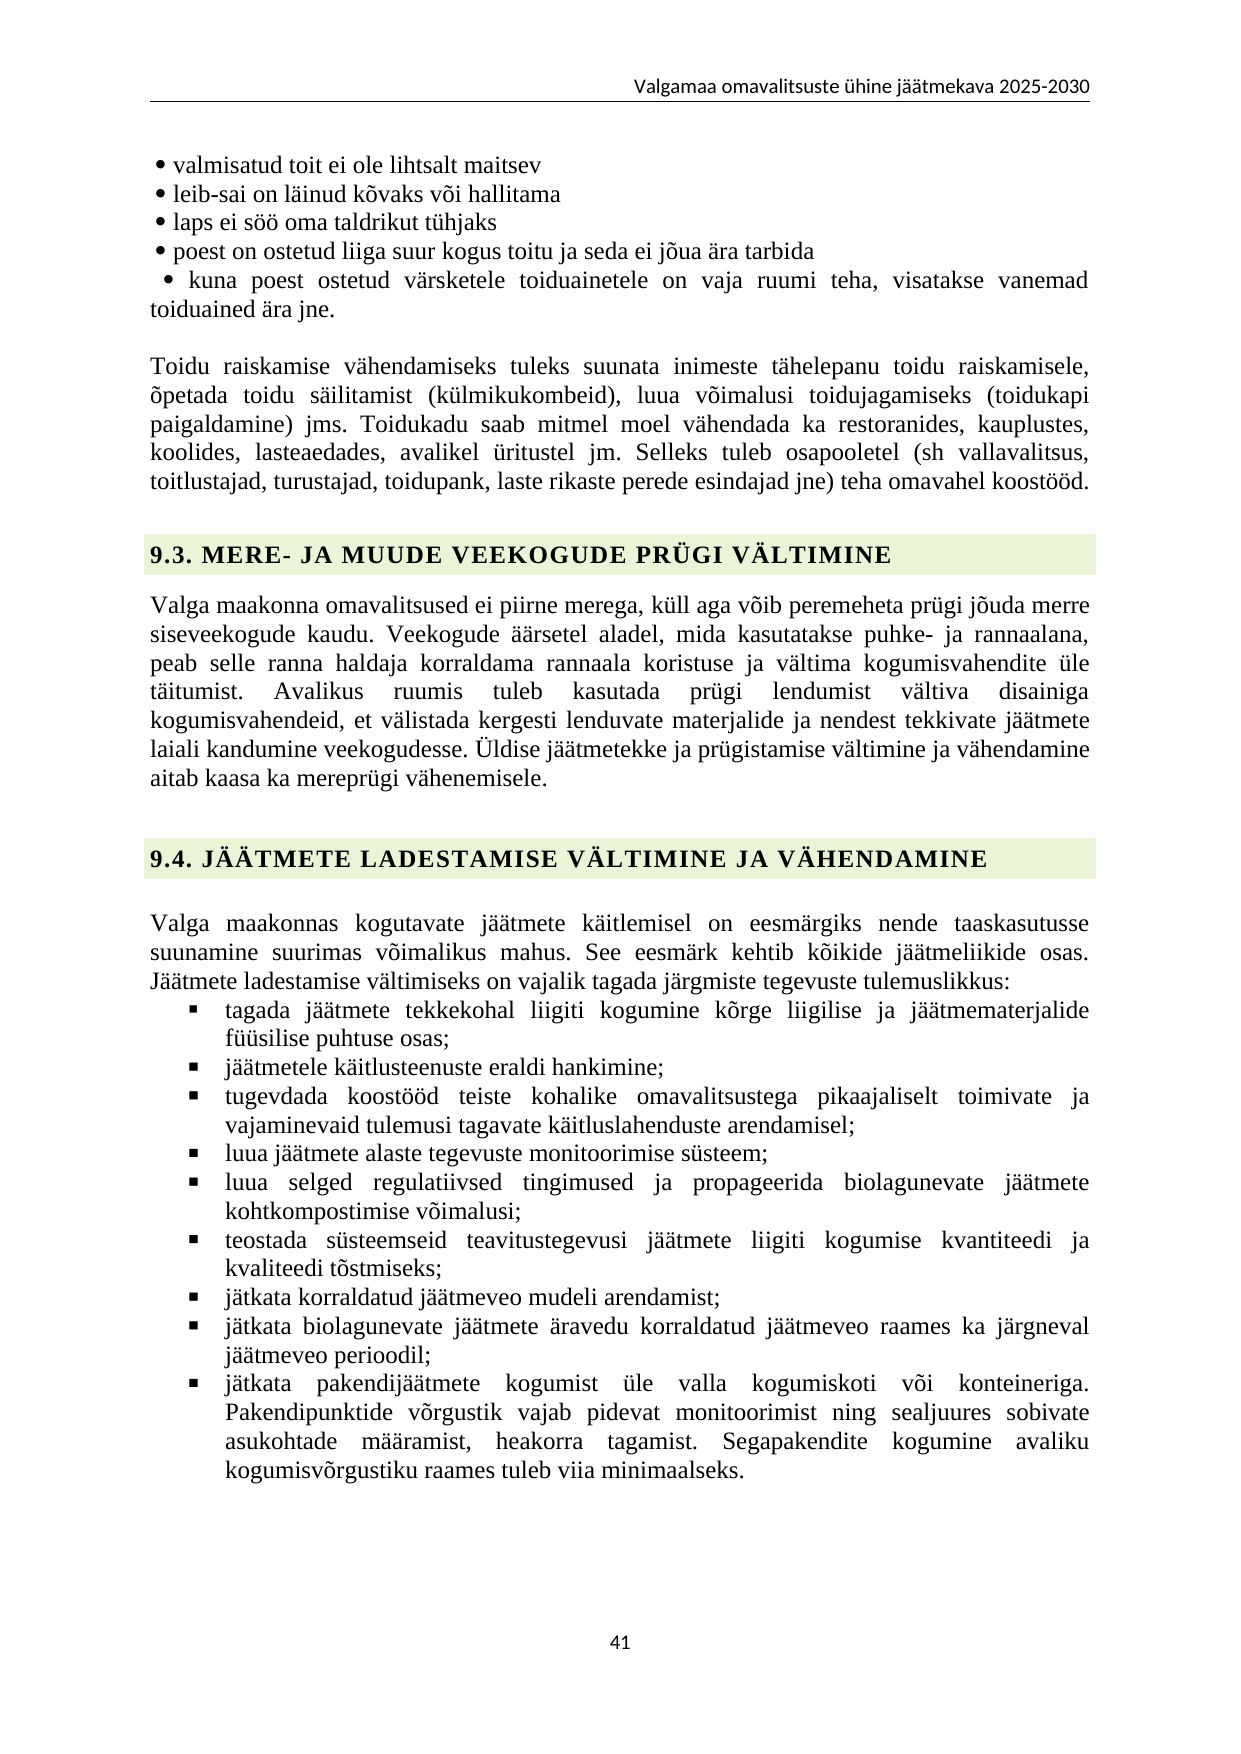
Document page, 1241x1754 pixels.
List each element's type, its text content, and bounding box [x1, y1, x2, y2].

subtitle 9.4. Jäätmete ladestamise vältimine ja vähendamine [150, 844, 1090, 873]
list jätkata pakendijäätmete kogumist üle valla kogumiskoti või konteineriga. Pakendipunktide võrgustik vajab pidevat monitoorimist ning sealjuures sobivate asukohtade määramist, heakorra tagamist. Segapakendite kogumine avaliku kogumisvõrgustiku raames tuleb viia minimaalseks. [187, 1368, 1090, 1483]
text kuna poest ostetud värsketele toiduainetele on vaja ruumi teha, visatakse vanemad toiduained ära jne. [150, 265, 1090, 322]
list jätkata biolagunevate jäätmete äravedu korraldatud jäätmeveo raames ka järgneval jäätmeveo perioodil; [187, 1311, 1090, 1368]
list tagada jäätmete tekkekohal liigiti kogumine kõrge liigilise ja jäätmematerjalide füüsilise puhtuse osas; [187, 995, 1090, 1052]
list luua selged regulatiivsed tingimused ja propageerida biolagunevate jäätmete kohtkompostimise võimalusi; [187, 1167, 1090, 1225]
text Valga maakonnas kogutavate jäätmete käitlemisel on eesmärgiks nende taaskasutusse suunamine suurimas võimalikus mahus. See eesmärk kehtib kõikide jäätmeliikide osas. Jäätmete ladestamise vältimiseks on vajalik tagada järgmiste tegevuste tulemuslikkus: [150, 883, 1090, 995]
text Valga maakonna omavalitsused ei piirne merega, küll aga võib peremeheta prügi jõuda merre siseveekogude kaudu. Veekogude äärsetel aladel, mida kasutatakse puhke- ja rannaalana, peab selle ranna haldaja korraldama rannaala koristuse ja vältima kogumisvahendite üle täitumist. Avalikus ruumis tuleb kasutada prügi lendumist vältiva disainiga kogumisvahendeid, et välistada kergesti lenduvate materjalide ja nendest tekkivate jäätmete laiali kandumine veekogudesse. Üldise jäätmetekke ja prügistamise vältimine ja vähendamine aitab kaasa ka mereprügi vähenemisele. [150, 590, 1090, 734]
list teostada süsteemseid teavitustegevusi jäätmete liigiti kogumise kvantiteedi ja kvaliteedi tõstmiseks; [187, 1225, 1090, 1282]
text leib-sai on läinud kõvaks või hallitama [150, 179, 1090, 207]
list luua jäätmete alaste tegevuste monitoorimise süsteem; [187, 1138, 1090, 1167]
text Toidu raiskamise vähendamiseks tuleks suunata inimeste tähelepanu toidu raiskamisele, õpetada toidu säilitamist (külmikukombeid), luua võimalusi toidujagamiseks (toidukapi paigaldamine) jms. Toidukadu saab mitmel moel vähendada ka restoranides, kauplustes, koolides, lasteaedades, avalikel üritustel jm. Selleks tuleb osapooletel (sh vallavalitsus, toitlustajad, turustajad, toidupank, laste rikaste perede esindajad jne) teha omavahel koostööd. [150, 351, 1090, 495]
subtitle 9.3. Mere- ja muude veekogude prügi vältimine [150, 540, 1090, 569]
text valmisatud toit ei ole lihtsalt maitsev [150, 150, 1090, 179]
list jäätmetele käitlusteenuste eraldi hankimine; [187, 1052, 1090, 1081]
text Valga maakonna omavalitsused ei piirne merega, küll aga võib peremeheta prügi jõuda merre siseveekogude kaudu. Veekogude äärsetel aladel, mida kasutatakse puhke- ja rannaalana, peab selle ranna haldaja korraldama rannaala koristuse ja vältima kogumisvahendite üle täitumist. Avalikus ruumis tuleb kasutada prügi lendumist vältiva disainiga kogumisvahendeid, et välistada kergesti lenduvate materjalide ja nendest tekkivate jäätmete laiali kandumine veekogudesse. Üldise jäätmetekke ja prügistamise vältimine ja vähendamine aitab kaasa ka mereprügi vähenemisele. [150, 734, 1090, 791]
text poest on ostetud liiga suur kogus toitu ja seda ei jõua ära tarbida [150, 236, 1090, 265]
list tugevdada koostööd teiste kohalike omavalitsustega pikaajaliselt toimivate ja vajaminevaid tulemusi tagavate käitluslahenduste arendamisel; [187, 1081, 1090, 1138]
text laps ei söö oma taldrikut tühjaks [150, 207, 1090, 236]
list jätkata korraldatud jäätmeveo mudeli arendamist; [187, 1282, 1090, 1311]
